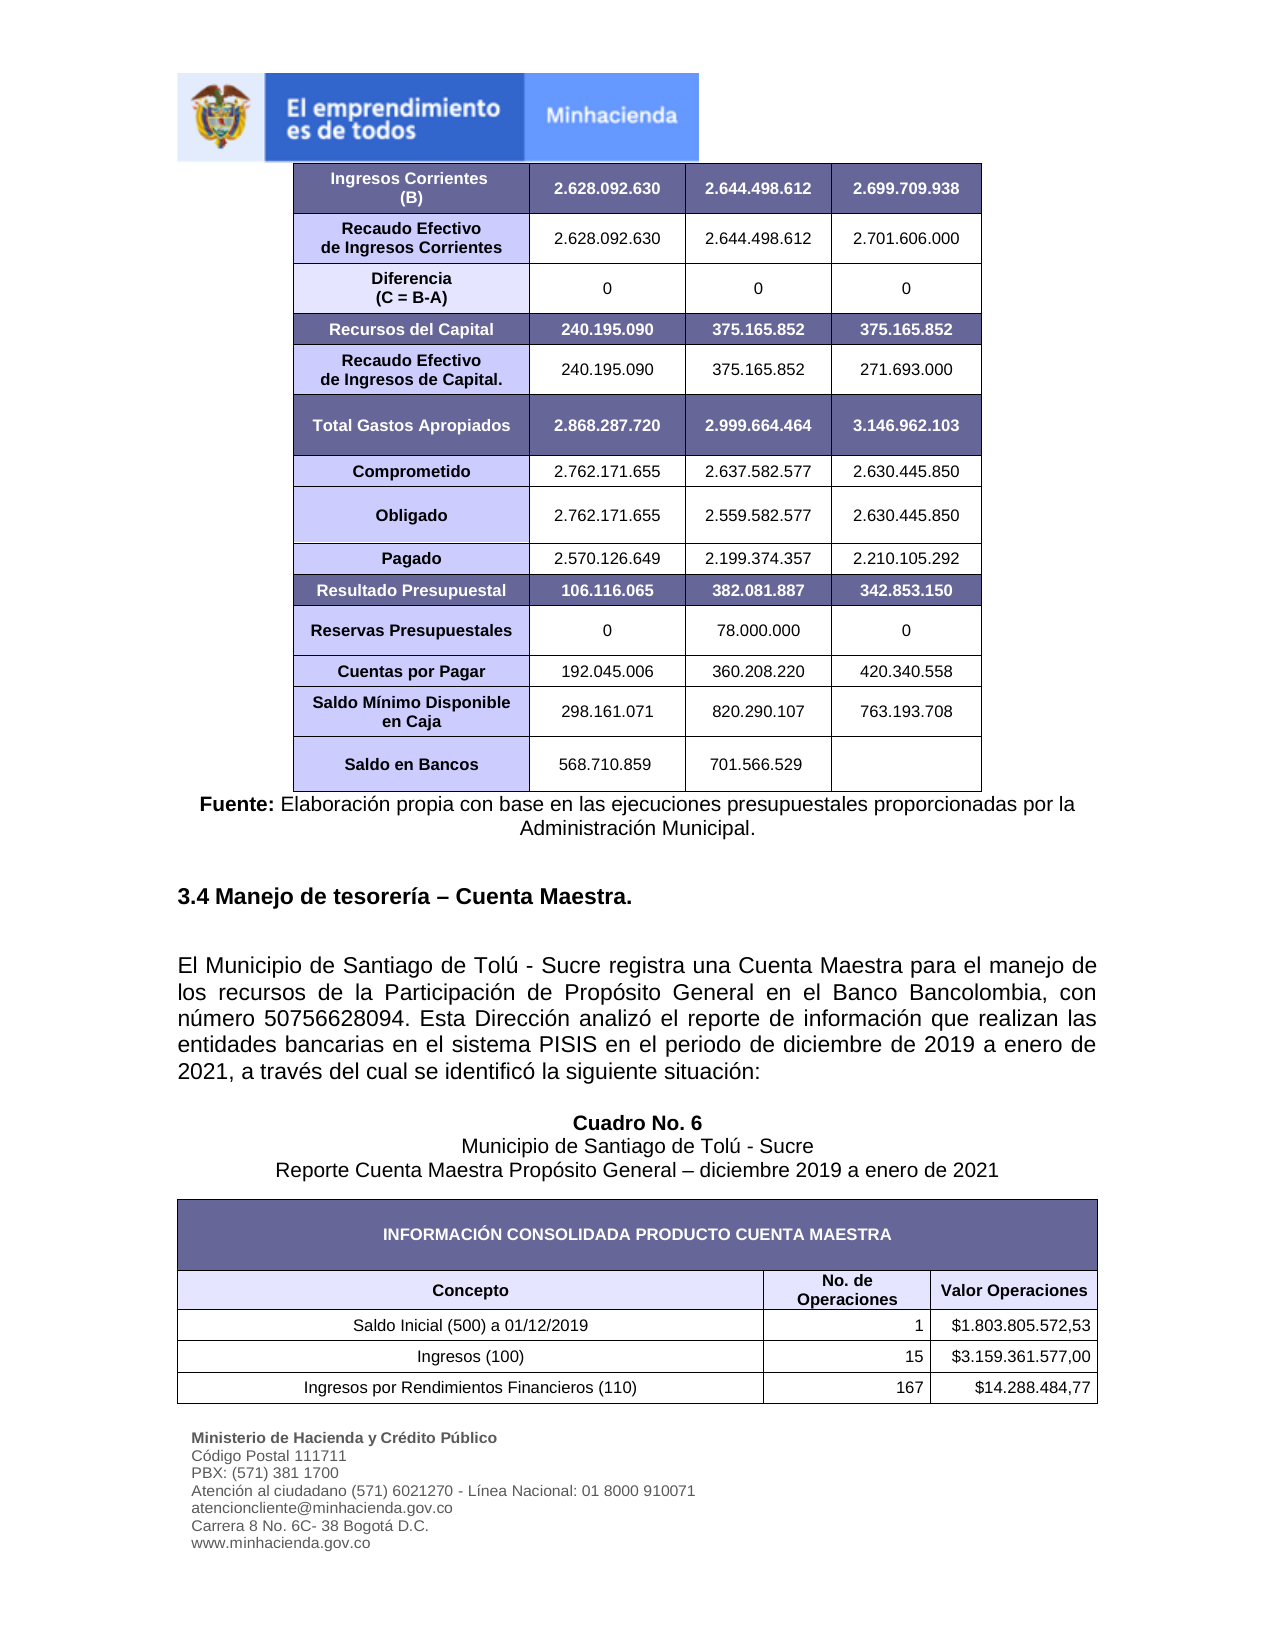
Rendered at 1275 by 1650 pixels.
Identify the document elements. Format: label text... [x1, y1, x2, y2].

table_cell 2.999.664.464 [686, 395, 831, 455]
text Municipio de Santiago de Tolú - Sucre [177, 1134, 1098, 1158]
table_cell Recaudo Efectivo de Ingresos Corrientes [294, 214, 529, 263]
table_cell 78.000.000 [686, 606, 831, 655]
table_cell Pagado [294, 544, 529, 574]
table_cell 3.146.962.103 [832, 395, 981, 455]
text Reporte Cuenta Maestra Propósito General – diciembre 2019 a enero de 2021 [177, 1158, 1098, 1182]
table_cell 1 [764, 1310, 930, 1340]
table_cell 2.570.126.649 [530, 544, 685, 574]
table_cell 240.195.090 [530, 345, 685, 394]
table_cell 360.208.220 [686, 656, 831, 686]
table_cell Saldo Inicial (500) a 01/12/2019 [178, 1310, 763, 1340]
table_cell 2.644.498.612 [686, 164, 831, 213]
table_cell 0 [530, 264, 685, 313]
table_cell Reservas Presupuestales [294, 606, 529, 655]
table_cell 382.081.887 [686, 575, 831, 605]
table_cell 2.699.709.938 [832, 164, 981, 213]
table_cell 2.630.445.850 [832, 456, 981, 486]
picture [177, 73, 699, 163]
table_cell Ingresos Corrientes (B) [294, 164, 529, 213]
table_cell 701.566.529 [686, 737, 831, 791]
table_cell Concepto [178, 1271, 763, 1309]
table_cell 342.853.150 [832, 575, 981, 605]
table_cell 2.628.092.630 [530, 214, 685, 263]
table_cell 2.559.582.577 [686, 487, 831, 542]
table_cell 2.637.582.577 [686, 456, 831, 486]
table_cell 2.701.606.000 [832, 214, 981, 263]
table_cell Resultado Presupuestal [294, 575, 529, 605]
table_cell 375.165.852 [832, 314, 981, 344]
table_cell Ingresos (100) [178, 1341, 763, 1372]
text El Municipio de Santiago de Tolú - Sucre registra una Cuenta Maestra para el manejo de los recursos de la Participación de Propósito General en el Banco Bancolombia, con número 50756628094. Esta Dirección analizó el reporte de información que realizan las entidades bancarias en el sistema PISIS en el periodo de diciembre de 2019 a enero de 2021, a través del cual se identificó la siguiente situación: [177, 952, 1098, 1084]
table_cell 298.161.071 [530, 687, 685, 736]
table_cell 2.199.374.357 [686, 544, 831, 574]
table_cell Comprometido [294, 456, 529, 486]
table_cell 2.630.445.850 [832, 487, 981, 542]
table_cell 820.290.107 [686, 687, 831, 736]
table_cell 15 [764, 1341, 930, 1372]
table_cell 2.644.498.612 [686, 214, 831, 263]
table_cell $1.803.805.572,53 [931, 1310, 1097, 1340]
table_cell $3.159.361.577,00 [931, 1341, 1097, 1372]
table_cell 167 [764, 1373, 930, 1403]
table_cell Recursos del Capital [294, 314, 529, 344]
table_cell 568.710.859 [530, 737, 685, 791]
table_cell 106.116.065 [530, 575, 685, 605]
table_cell 420.340.558 [832, 656, 981, 686]
table_cell Recaudo Efectivo de Ingresos de Capital. [294, 345, 529, 394]
table_cell 2.628.092.630 [530, 164, 685, 213]
table_cell 2.210.105.292 [832, 544, 981, 574]
table_cell 763.193.708 [832, 687, 981, 736]
table_cell 0 [530, 606, 685, 655]
table_cell 0 [832, 606, 981, 655]
table_cell 2.762.171.655 [530, 456, 685, 486]
list Manejo de tesorería – Cuenta Maestra. [177, 883, 1098, 909]
table_cell 271.693.000 [832, 345, 981, 394]
table_cell 2.868.287.720 [530, 395, 685, 455]
table_cell 375.165.852 [686, 314, 831, 344]
text Cuadro No. 6 [177, 1110, 1098, 1134]
table_cell 240.195.090 [530, 314, 685, 344]
table_cell [832, 737, 981, 791]
table_cell Cuentas por Pagar [294, 656, 529, 686]
table_cell Ingresos por Rendimientos Financieros (110) [178, 1373, 763, 1403]
table_cell Diferencia (C = B-A) [294, 264, 529, 313]
table_cell Valor Operaciones [931, 1271, 1097, 1309]
table_cell 2.762.171.655 [530, 487, 685, 542]
table_cell 0 [832, 264, 981, 313]
table_cell $14.288.484,77 [931, 1373, 1097, 1403]
table_cell Saldo en Bancos [294, 737, 529, 791]
table_header INFORMACIÓN CONSOLIDADA PRODUCTO CUENTA MAESTRA [178, 1200, 1097, 1270]
table_cell Total Gastos Apropiados [294, 395, 529, 455]
table_cell 192.045.006 [530, 656, 685, 686]
table_cell Saldo Mínimo Disponible en Caja [294, 687, 529, 736]
table_cell 375.165.852 [686, 345, 831, 394]
table_cell 0 [686, 264, 831, 313]
table_cell No. de Operaciones [764, 1271, 930, 1309]
table_cell Obligado [294, 487, 529, 542]
text Fuente: Elaboración propia con base en las ejecuciones presupuestales proporcionadas por la Administración Municipal. [177, 792, 1098, 840]
